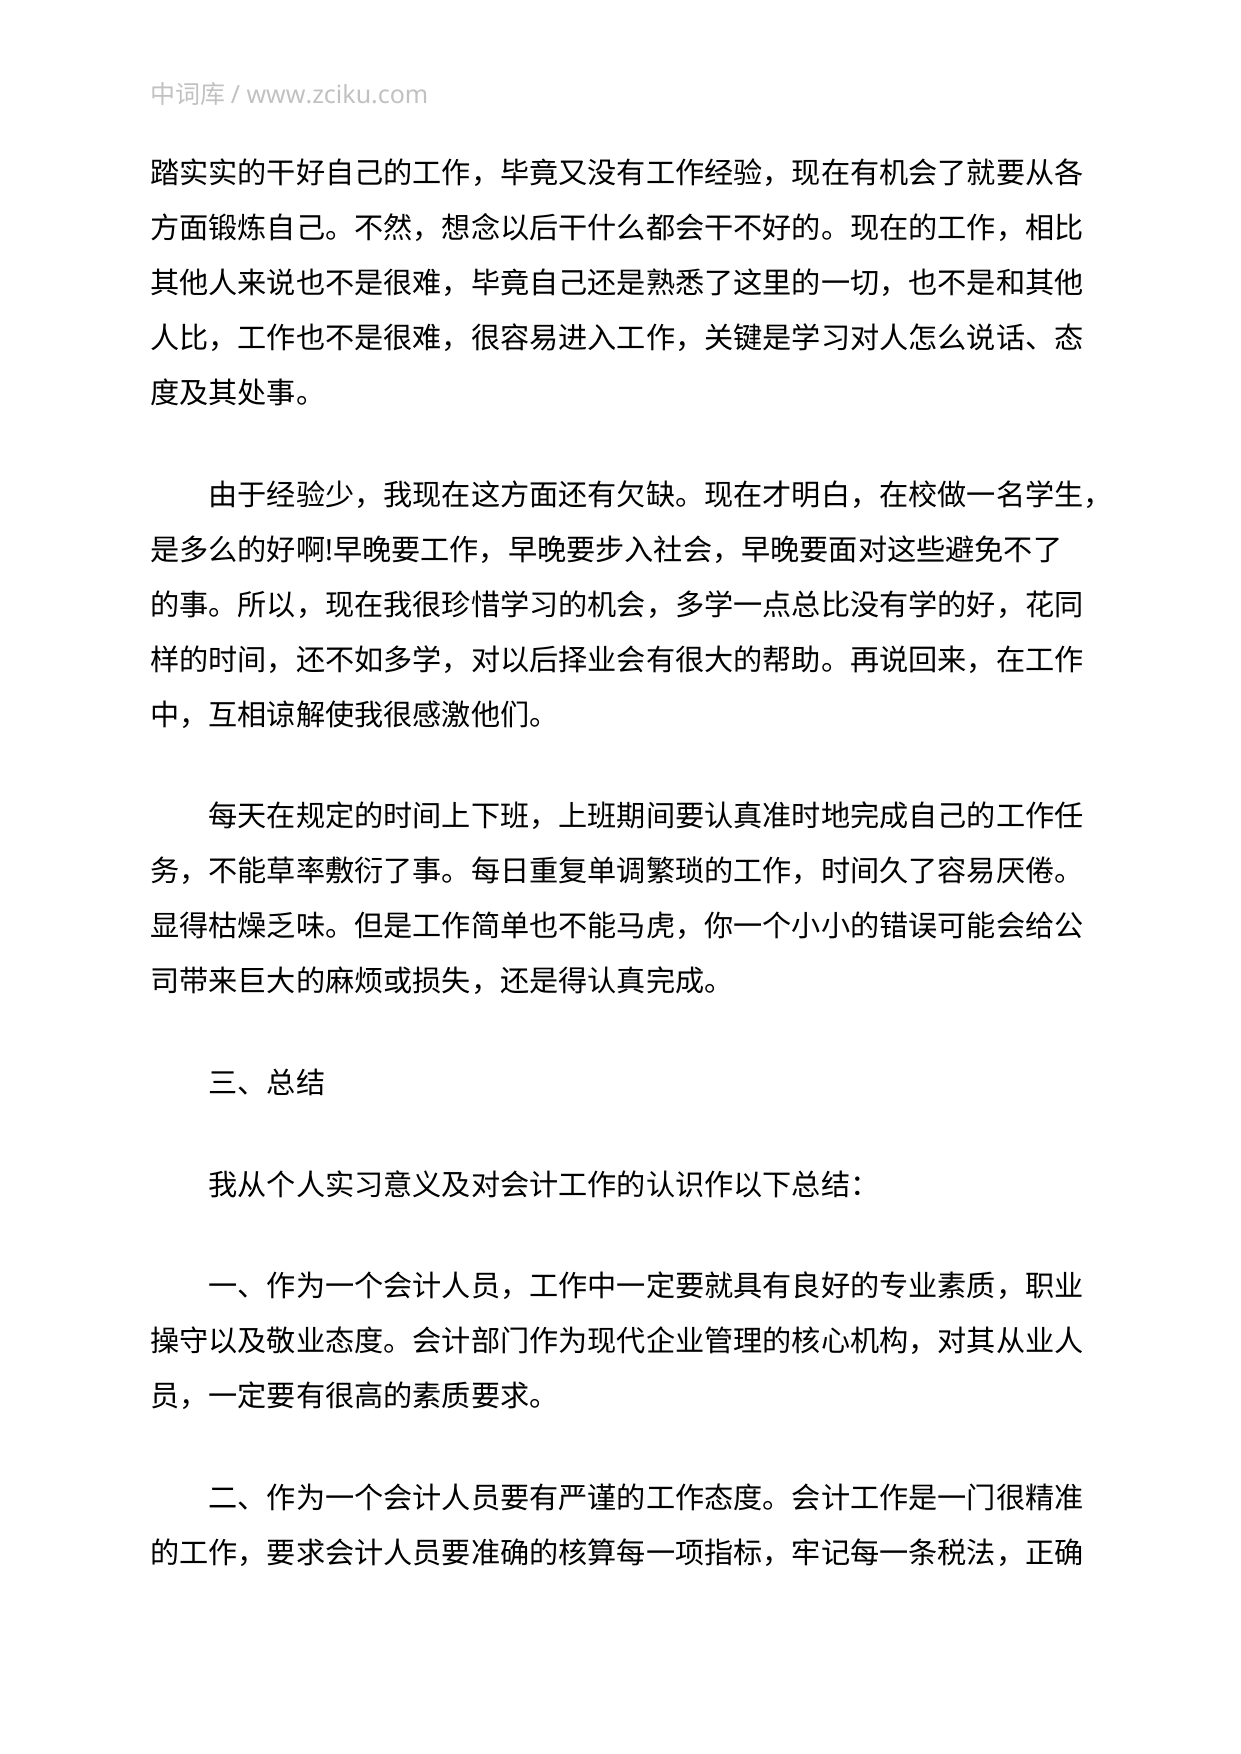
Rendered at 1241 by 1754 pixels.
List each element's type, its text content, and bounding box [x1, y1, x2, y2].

text 三、总结 [150, 1059, 1090, 1102]
text 我从个人实习意义及对会计工作的认识作以下总结： [150, 1161, 1090, 1203]
text 一、作为一个会计人员，工作中一定要就具有良好的专业素质，职业操守以及敬业态度。会计部门作为现代企业管理的核心机构，对其从业人员，一定要有很高的素质要求。 [150, 1263, 1090, 1415]
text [150, 150, 1090, 412]
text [150, 1474, 1090, 1572]
text 每天在规定的时间上下班，上班期间要认真准时地完成自己的工作任务，不能草率敷衍了事。每日重复单调繁琐的工作，时间久了容易厌倦。显得枯燥乏味。但是工作简单也不能马虎，你一个小小的错误可能会给公司带来巨大的麻烦或损失，还是得认真完成。 [150, 793, 1090, 1000]
text 由于经验少，我现在这方面还有欠缺。现在才明白，在校做一名学生，是多么的好啊!早晚要工作，早晚要步入社会，早晚要面对这些避免不了的事。所以，现在我很珍惜学习的机会，多学一点总比没有学的好，花同样的时间，还不如多学，对以后择业会有很大的帮助。再说回来，在工作中，互相谅解使我很感激他们。 [150, 471, 1090, 733]
